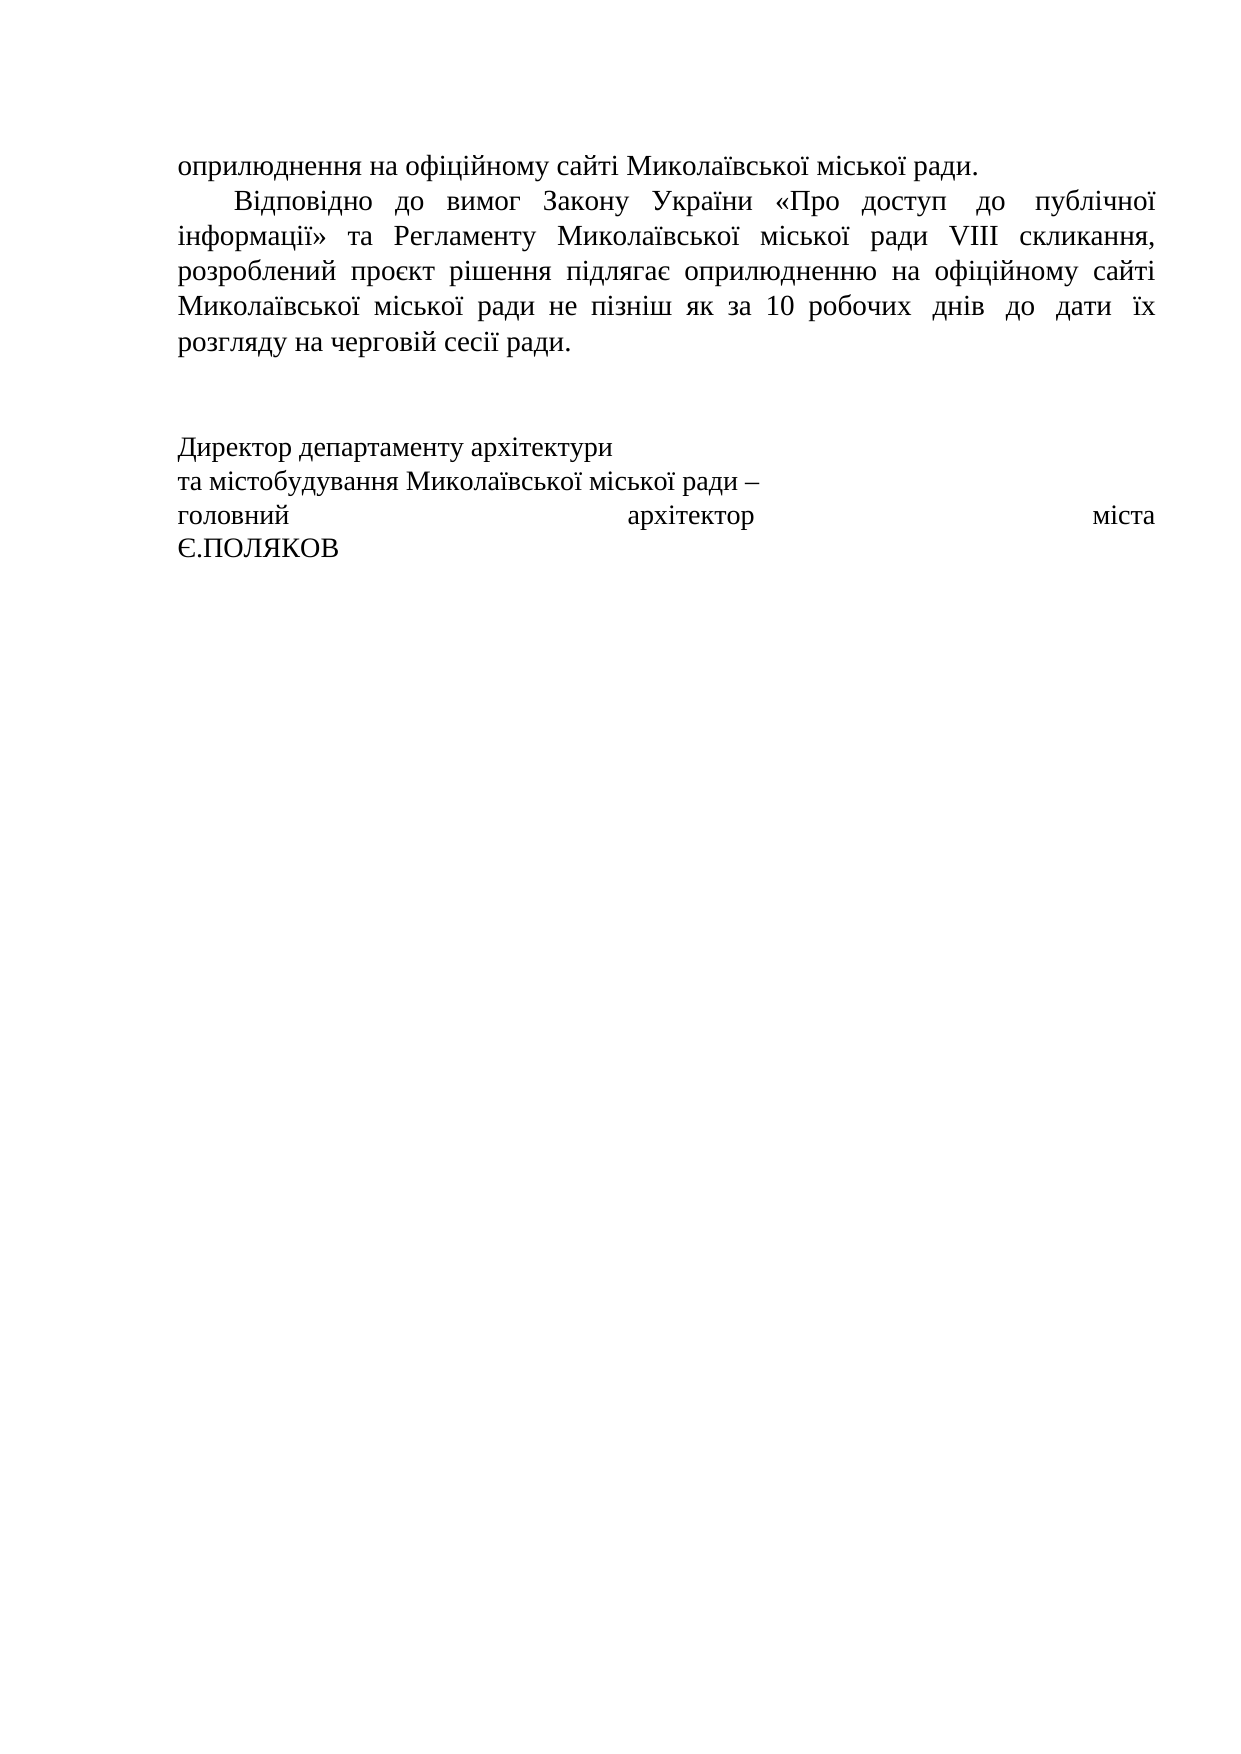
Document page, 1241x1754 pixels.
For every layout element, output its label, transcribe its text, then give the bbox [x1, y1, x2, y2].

text Директор департаменту архітектури [177, 430, 1156, 462]
text головний архітектор міста Є.ПОЛЯКОВ [177, 498, 1156, 563]
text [177, 148, 1156, 181]
text Відповідно до вимог Закону України «Про доступ до публічної інформації» та Регламенту Миколаївської міської ради VIIІ скликання, розроблений проєкт рішення підлягає оприлюдненню на офіційному сайті Миколаївської міської ради не пізніш як за 10 робочих днів до дати їх розгляду на черговій сесії ради. [177, 183, 1156, 357]
text та містобудування Миколаївської міської ради – [177, 464, 1156, 496]
